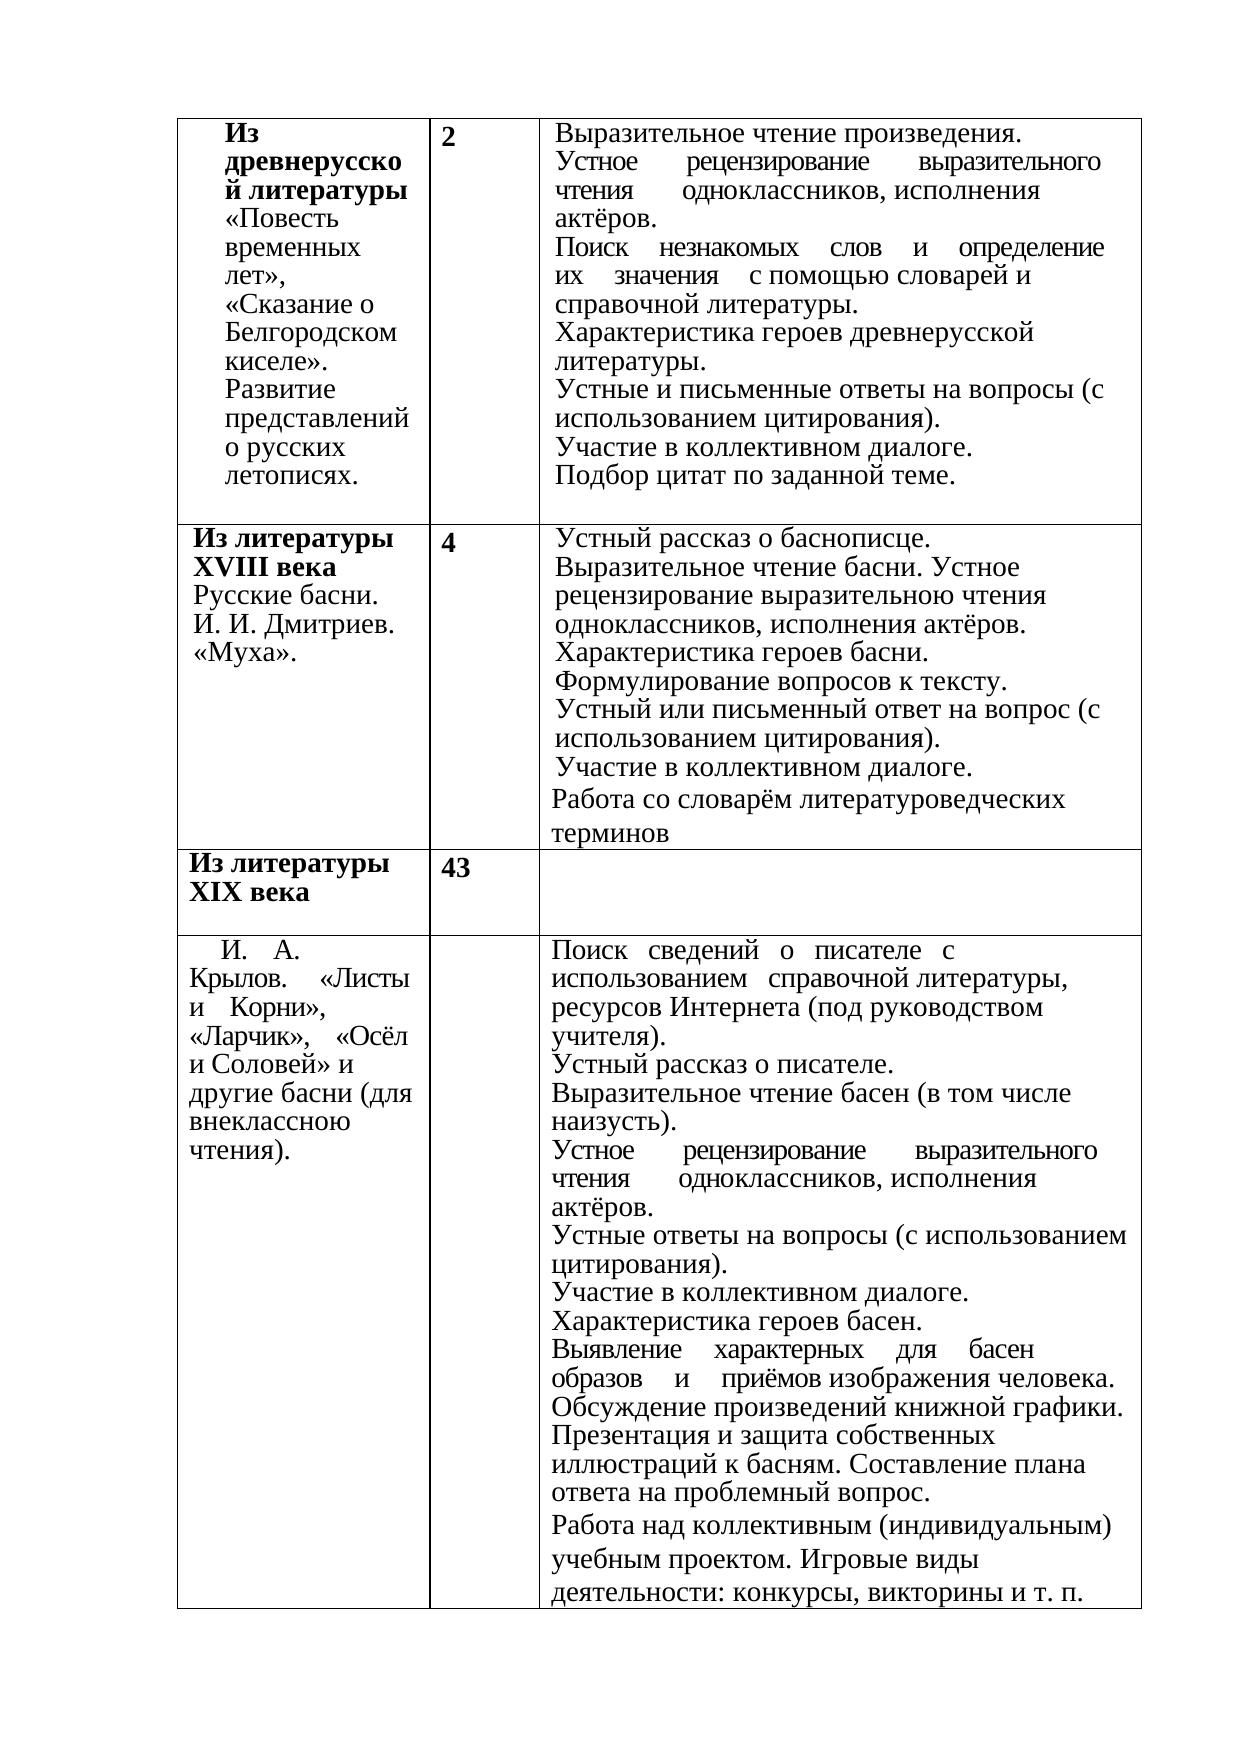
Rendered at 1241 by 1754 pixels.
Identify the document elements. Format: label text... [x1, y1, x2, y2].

table_cell Из древнерусской литературы «Повесть временных лет», «Сказание о Белгородском киселе». Развитие представлений о русских летописях. [178, 119, 429, 524]
table_cell [540, 850, 1141, 935]
table_cell Поиск сведений о писателе с использованием справочной литературы, ресурсов Интернета (под руководством учителя). Устный рассказ о писателе. Выразительное чтение басен (в том числе наизусть). Устное рецензирование выразительного чтения одноклассников, исполнения актёров. Устные ответы на вопросы (с использованием цитирования). Участие в коллективном диалоге. Характеристика героев басен. Выявление характерных для басен образов и приёмов изображения человека. Обсуждение произведений книжной графики. Презентация и защита собственных иллюстраций к басням. Составление плана ответа на проблемный вопрос. Работа над коллективным (индивидуальным) учебным проектом. Игровые виды деятельности: конкурсы, викторины и т. п. [540, 936, 1141, 1608]
table_cell 43 [431, 850, 539, 935]
table_cell [431, 936, 539, 1608]
table_cell Выразительное чтение произведения. Устное рецензирование выразительного чтения одноклассников, исполнения актёров. Поиск незнакомых слов и определение их значения с помощью словарей и справочной литературы. Характеристика героев древнерусской литературы. Устные и письменные ответы на вопросы (с использованием цитирования). Участие в коллективном диалоге. Подбор цитат по заданной теме. [540, 119, 1141, 524]
table_cell Из литературы XVIII века Русские басни. И. И. Дмитриев. «Муха». [178, 525, 429, 849]
table_cell 4 [431, 525, 539, 849]
table_cell И. А. Крылов. «Листы и Корни», «Ларчик», «Осёл и Соловей» и другие басни (для внеклассною чтения). [178, 936, 429, 1608]
table_cell 2 [431, 119, 539, 524]
table_cell Устный рассказ о баснописце. Выразительное чтение басни. Устное рецензирование выразительною чтения одноклассников, исполнения актёров. Характеристика героев басни. Формулирование вопросов к тексту. Устный или письменный ответ на вопрос (с использованием цитирования). Участие в коллективном диалоге. Работа со словарём литературоведческих терминов [540, 525, 1141, 849]
